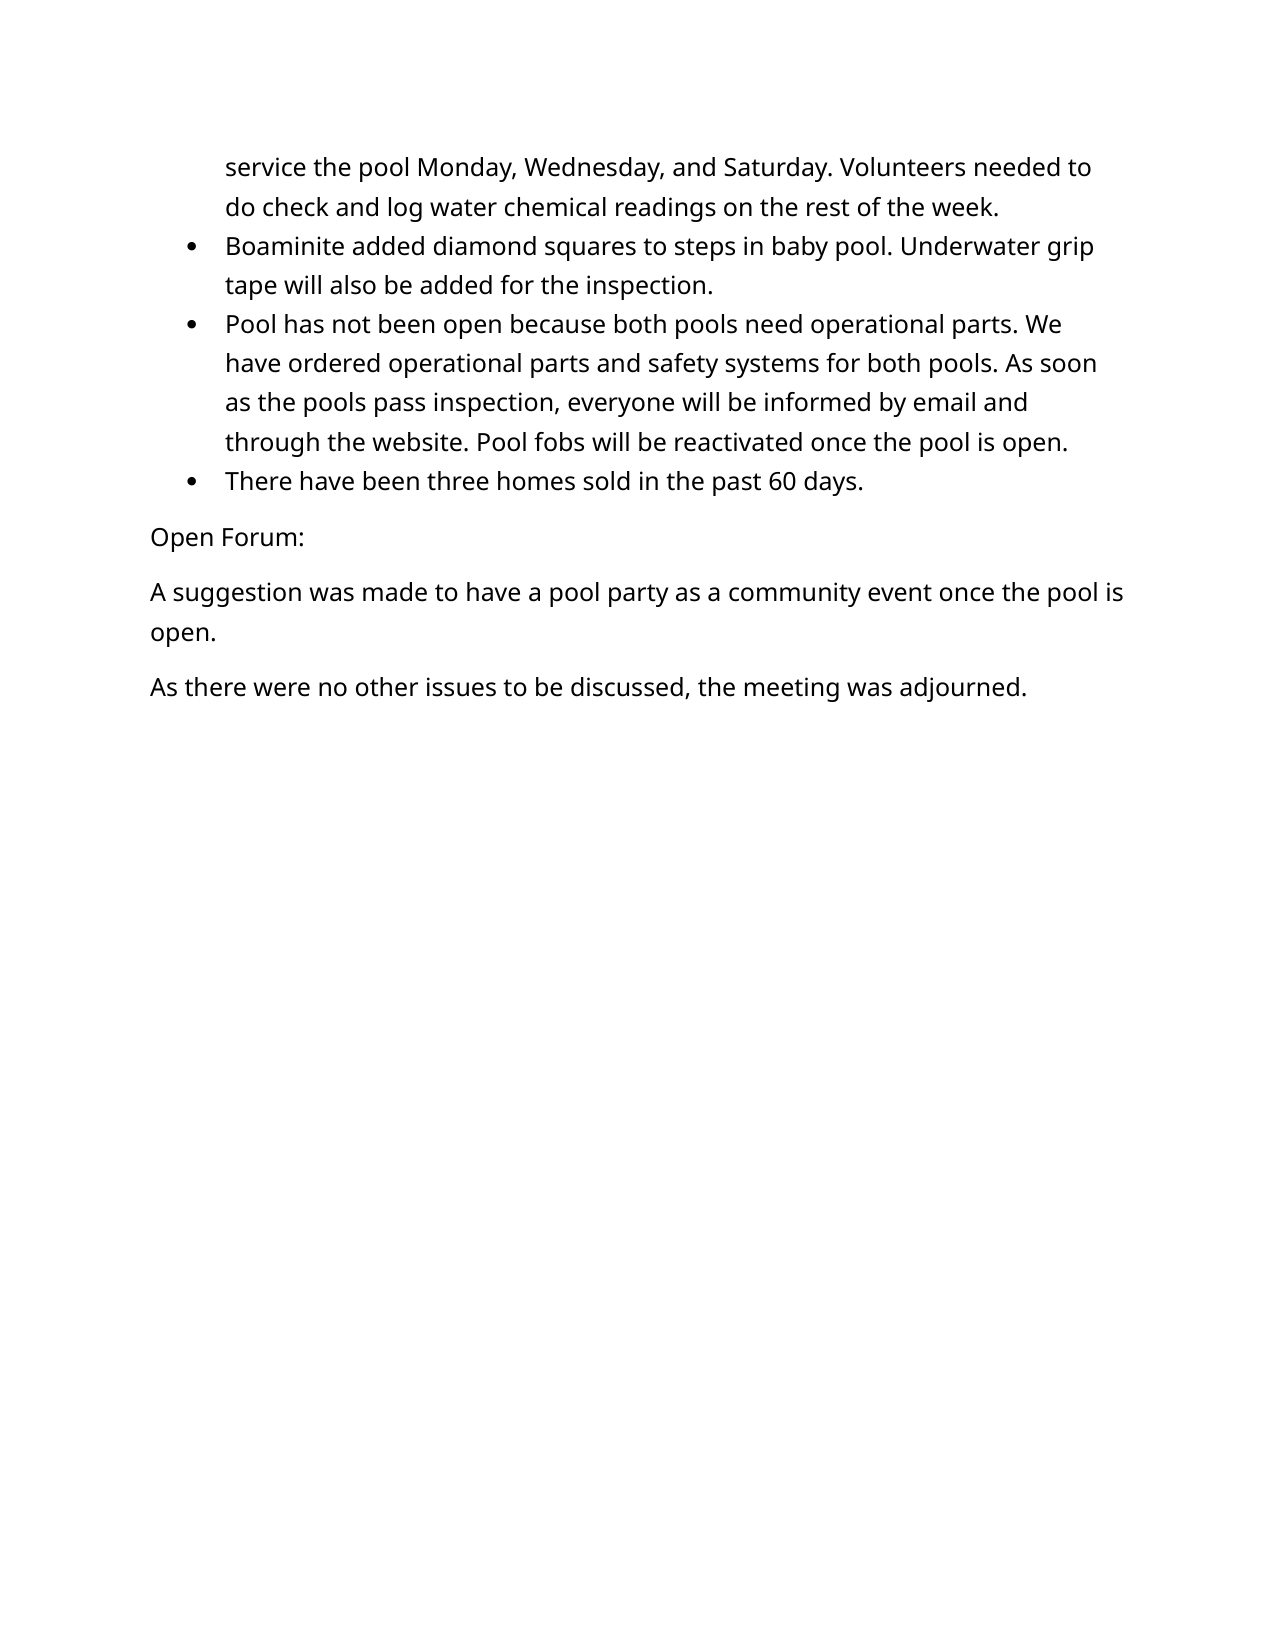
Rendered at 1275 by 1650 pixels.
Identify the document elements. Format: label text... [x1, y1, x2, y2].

list Boaminite added diamond squares to steps in baby pool. Underwater grip tape will also be added for the inspection. [187, 228, 1125, 302]
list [187, 150, 1125, 223]
text A suggestion was made to have a pool party as a community event once the pool is open. [150, 575, 1125, 648]
text As there were no other issues to be discussed, the meeting was adjourned. [150, 670, 1125, 704]
list There have been three homes sold in the past 60 days. [187, 463, 1125, 497]
list Pool has not been open because both pools need operational parts. We have ordered operational parts and safety systems for both pools. As soon as the pools pass inspection, everyone will be informed by email and through the website. Pool fobs will be reactivated once the pool is open. [187, 307, 1125, 458]
text Open Forum: [150, 519, 1125, 553]
